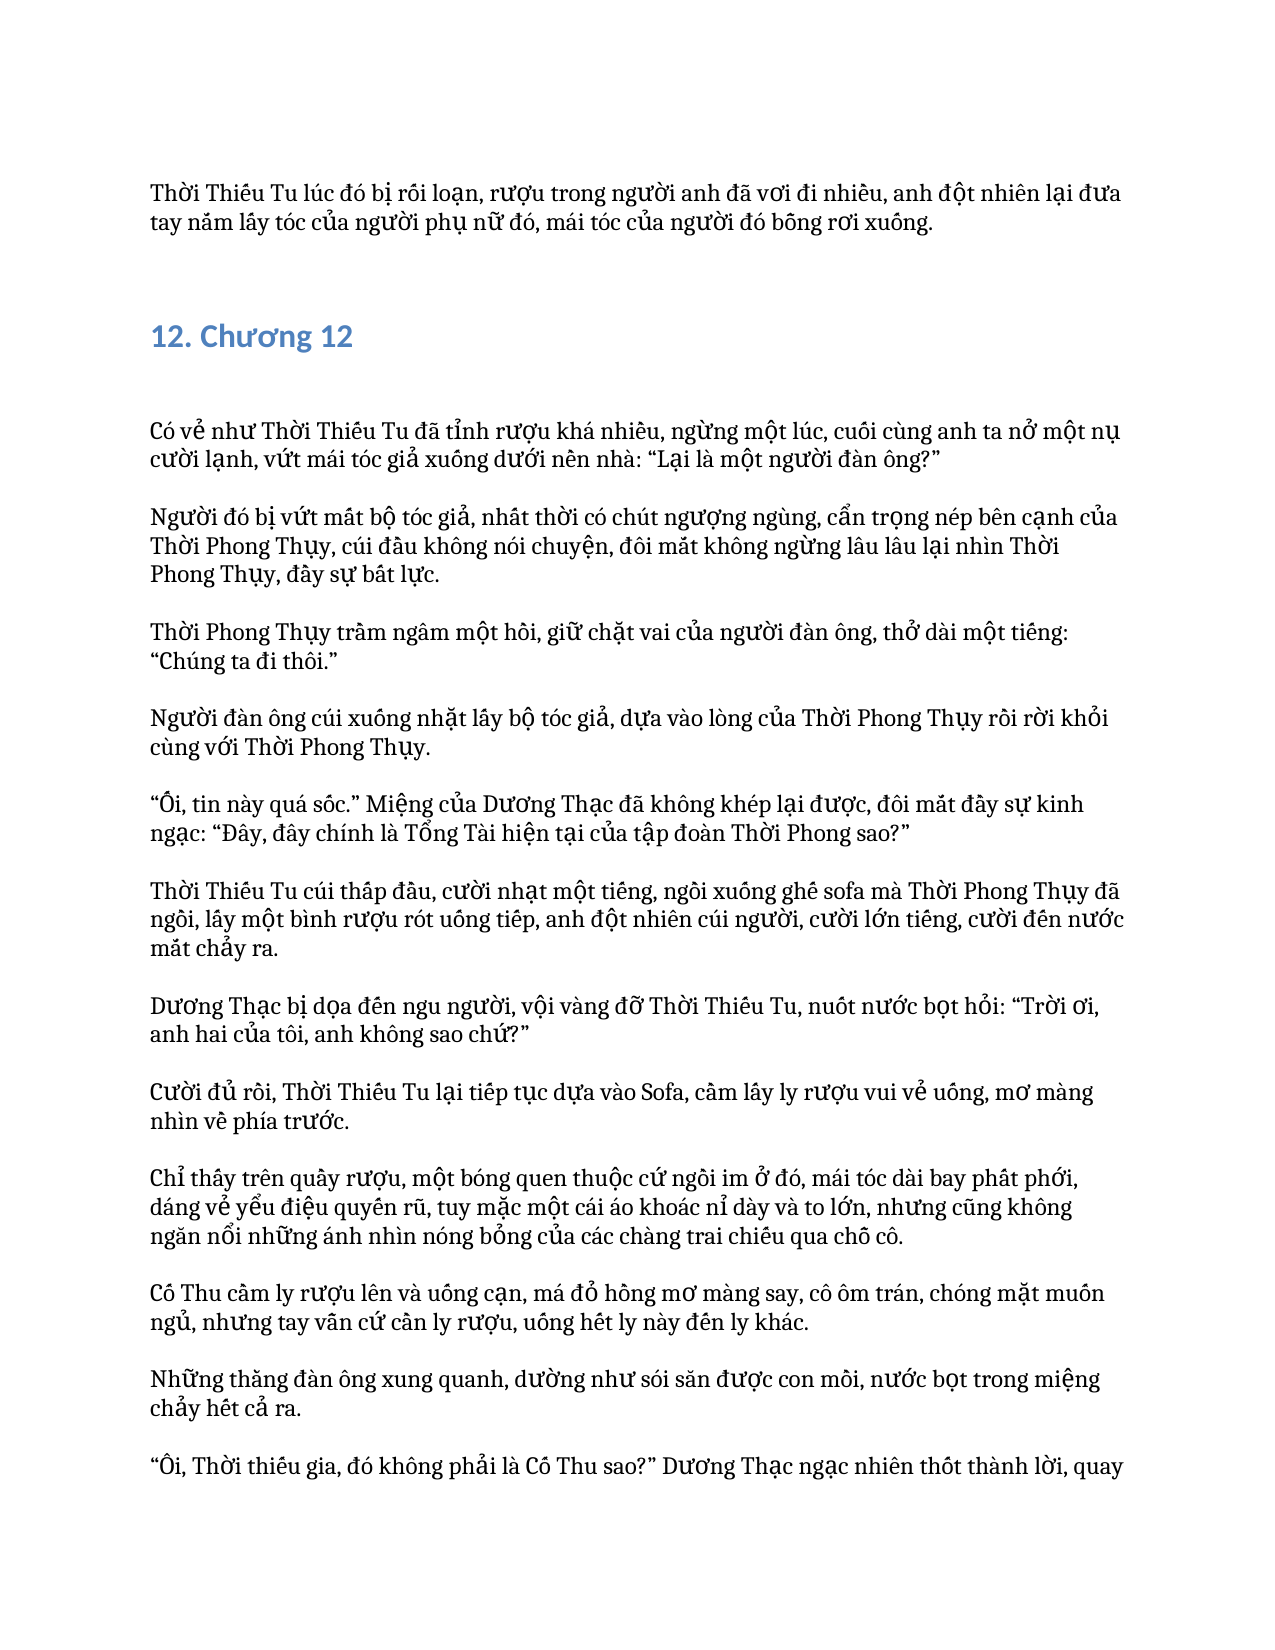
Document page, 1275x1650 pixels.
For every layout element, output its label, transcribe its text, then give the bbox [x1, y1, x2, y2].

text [150, 150, 1125, 294]
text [150, 359, 1125, 1480]
subtitle 12. Chương 12 [150, 314, 1125, 355]
